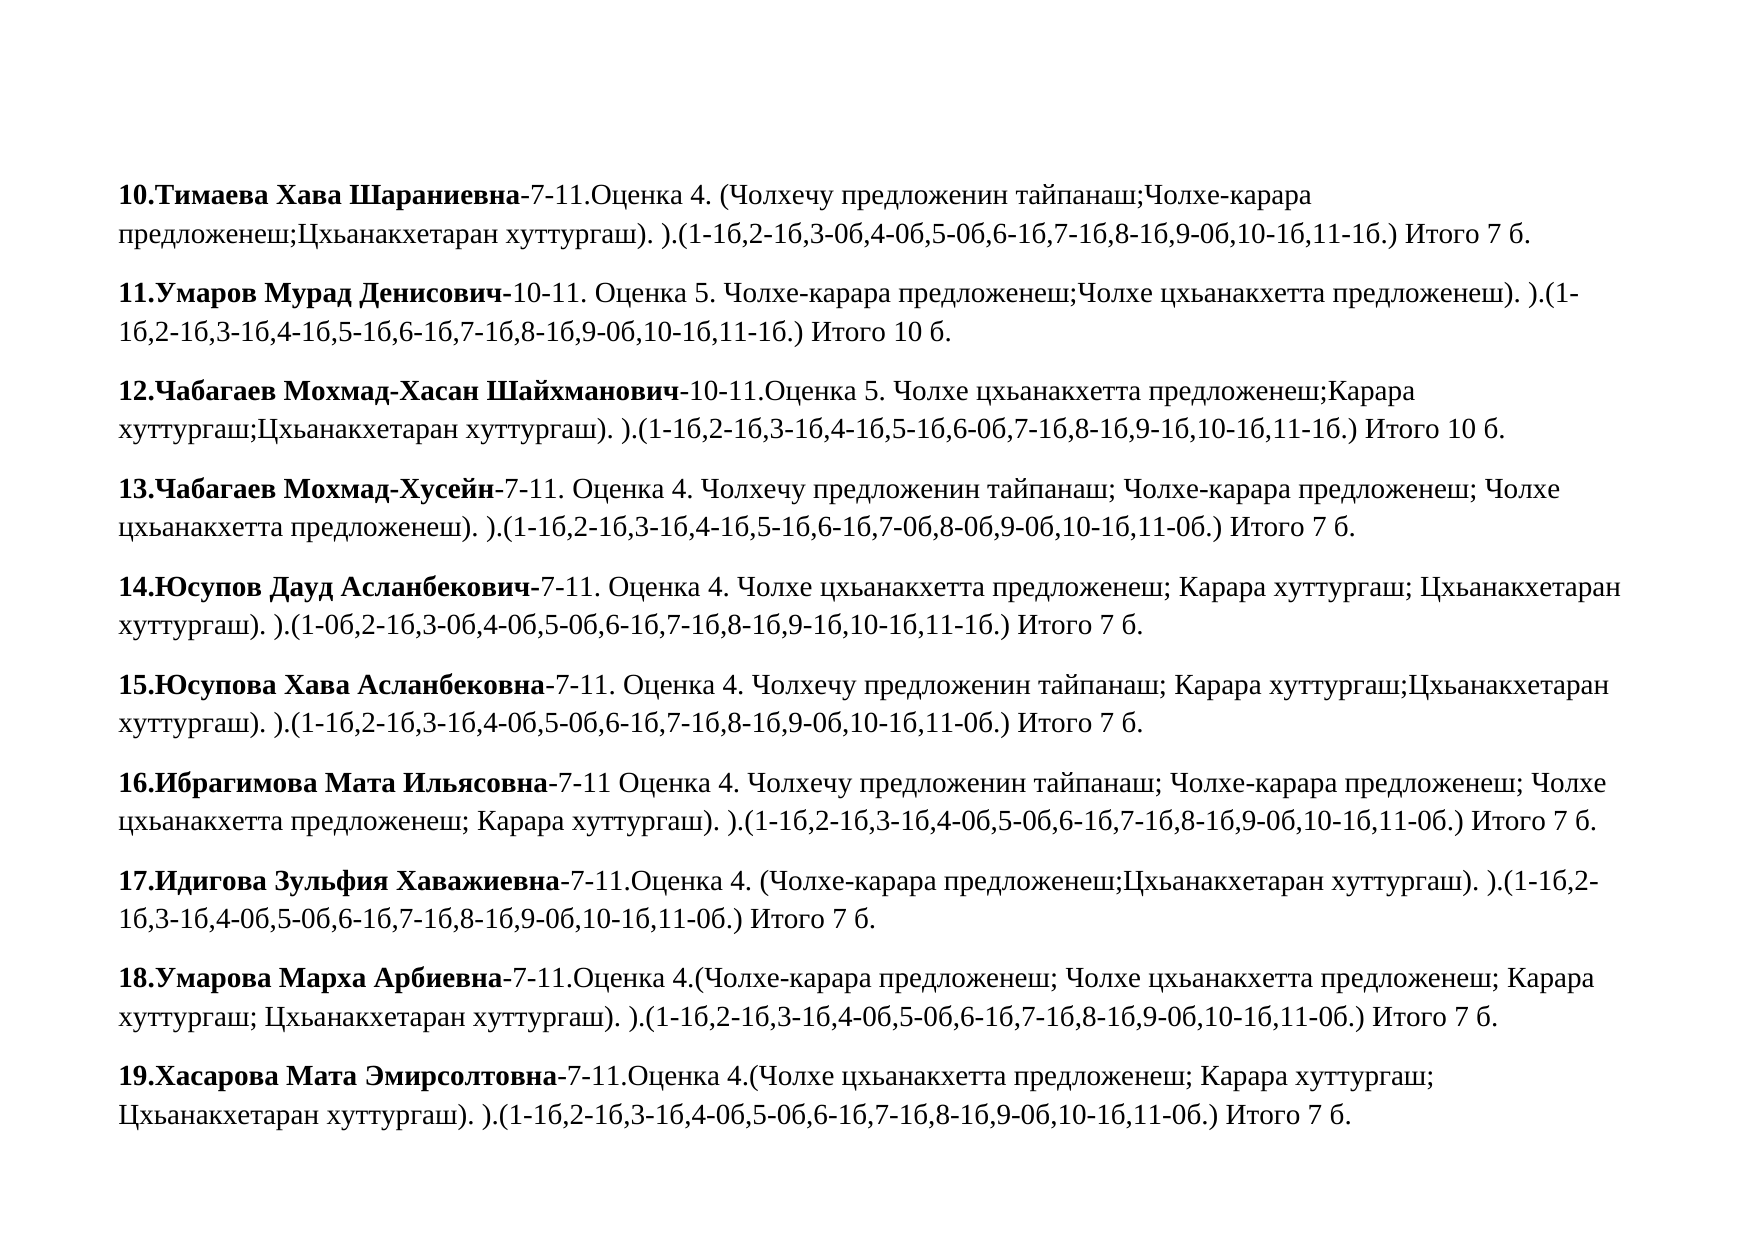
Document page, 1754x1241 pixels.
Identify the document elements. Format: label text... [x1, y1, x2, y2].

text 12.Чабагаев Мохмад-Хасан Шайхманович-10-11.Оценка 5. Чолхе цхьанакхетта предложенеш;Карара хуттургаш;Цхьанакхетаран хуттургаш). ).(1-1б,2-1б,3-1б,4-1б,5-1б,6-0б,7-1б,8-1б,9-1б,10-1б,11-1б.) Итого 10 б. [118, 373, 1636, 445]
text 18.Умарова Марха Арбиевна-7-11.Оценка 4.(Чолхе-карара предложенеш; Чолхе цхьанакхетта предложенеш; Карара хуттургаш; Цхьанакхетаран хуттургаш). ).(1-1б,2-1б,3-1б,4-0б,5-0б,6-1б,7-1б,8-1б,9-0б,10-1б,11-0б.) Итого 7 б. [118, 961, 1636, 1033]
text 10.Тимаева Хава Шараниевна-7-11.Оценка 4. (Чолхечу предложенин тайпанаш;Чолхе-карара предложенеш;Цхьанакхетаран хуттургаш). ).(1-1б,2-1б,3-0б,4-0б,5-0б,6-1б,7-1б,8-1б,9-0б,10-1б,11-1б.) Итого 7 б. [118, 177, 1636, 249]
text 14.Юсупов Дауд Асланбекович-7-11. Оценка 4. Чолхе цхьанакхетта предложенеш; Карара хуттургаш; Цхьанакхетаран хуттургаш). ).(1-0б,2-1б,3-0б,4-0б,5-0б,6-1б,7-1б,8-1б,9-1б,10-1б,11-1б.) Итого 7 б. [118, 569, 1636, 641]
text 11.Умаров Мурад Денисович-10-11. Оценка 5. Чолхе-карара предложенеш;Чолхе цхьанакхетта предложенеш). ).(1-1б,2-1б,3-1б,4-1б,5-1б,6-1б,7-1б,8-1б,9-0б,10-1б,11-1б.) Итого 10 б. [118, 275, 1636, 347]
text 19.Хасарова Мата Эмирсолтовна-7-11.Оценка 4.(Чолхе цхьанакхетта предложенеш; Карара хуттургаш; Цхьанакхетаран хуттургаш). ).(1-1б,2-1б,3-1б,4-0б,5-0б,6-1б,7-1б,8-1б,9-0б,10-1б,11-0б.) Итого 7 б. [118, 1058, 1636, 1131]
text 16.Ибрагимова Мата Ильясовна-7-11 Оценка 4. Чолхечу предложенин тайпанаш; Чолхе-карара предложенеш; Чолхе цхьанакхетта предложенеш; Карара хуттургаш). ).(1-1б,2-1б,3-1б,4-0б,5-0б,6-1б,7-1б,8-1б,9-0б,10-1б,11-0б.) Итого 7 б. [118, 765, 1636, 837]
text 15.Юсупова Хава Асланбековна-7-11. Оценка 4. Чолхечу предложенин тайпанаш; Карара хуттургаш;Цхьанакхетаран хуттургаш). ).(1-1б,2-1б,3-1б,4-0б,5-0б,6-1б,7-1б,8-1б,9-0б,10-1б,11-0б.) Итого 7 б. [118, 667, 1636, 739]
text 17.Идигова Зульфия Хаважиевна-7-11.Оценка 4. (Чолхе-карара предложенеш;Цхьанакхетаран хуттургаш). ).(1-1б,2-1б,3-1б,4-0б,5-0б,6-1б,7-1б,8-1б,9-0б,10-1б,11-0б.) Итого 7 б. [118, 863, 1636, 935]
text 13.Чабагаев Мохмад-Хусейн-7-11. Оценка 4. Чолхечу предложенин тайпанаш; Чолхе-карара предложенеш; Чолхе цхьанакхетта предложенеш). ).(1-1б,2-1б,3-1б,4-1б,5-1б,6-1б,7-0б,8-0б,9-0б,10-1б,11-0б.) Итого 7 б. [118, 471, 1636, 543]
